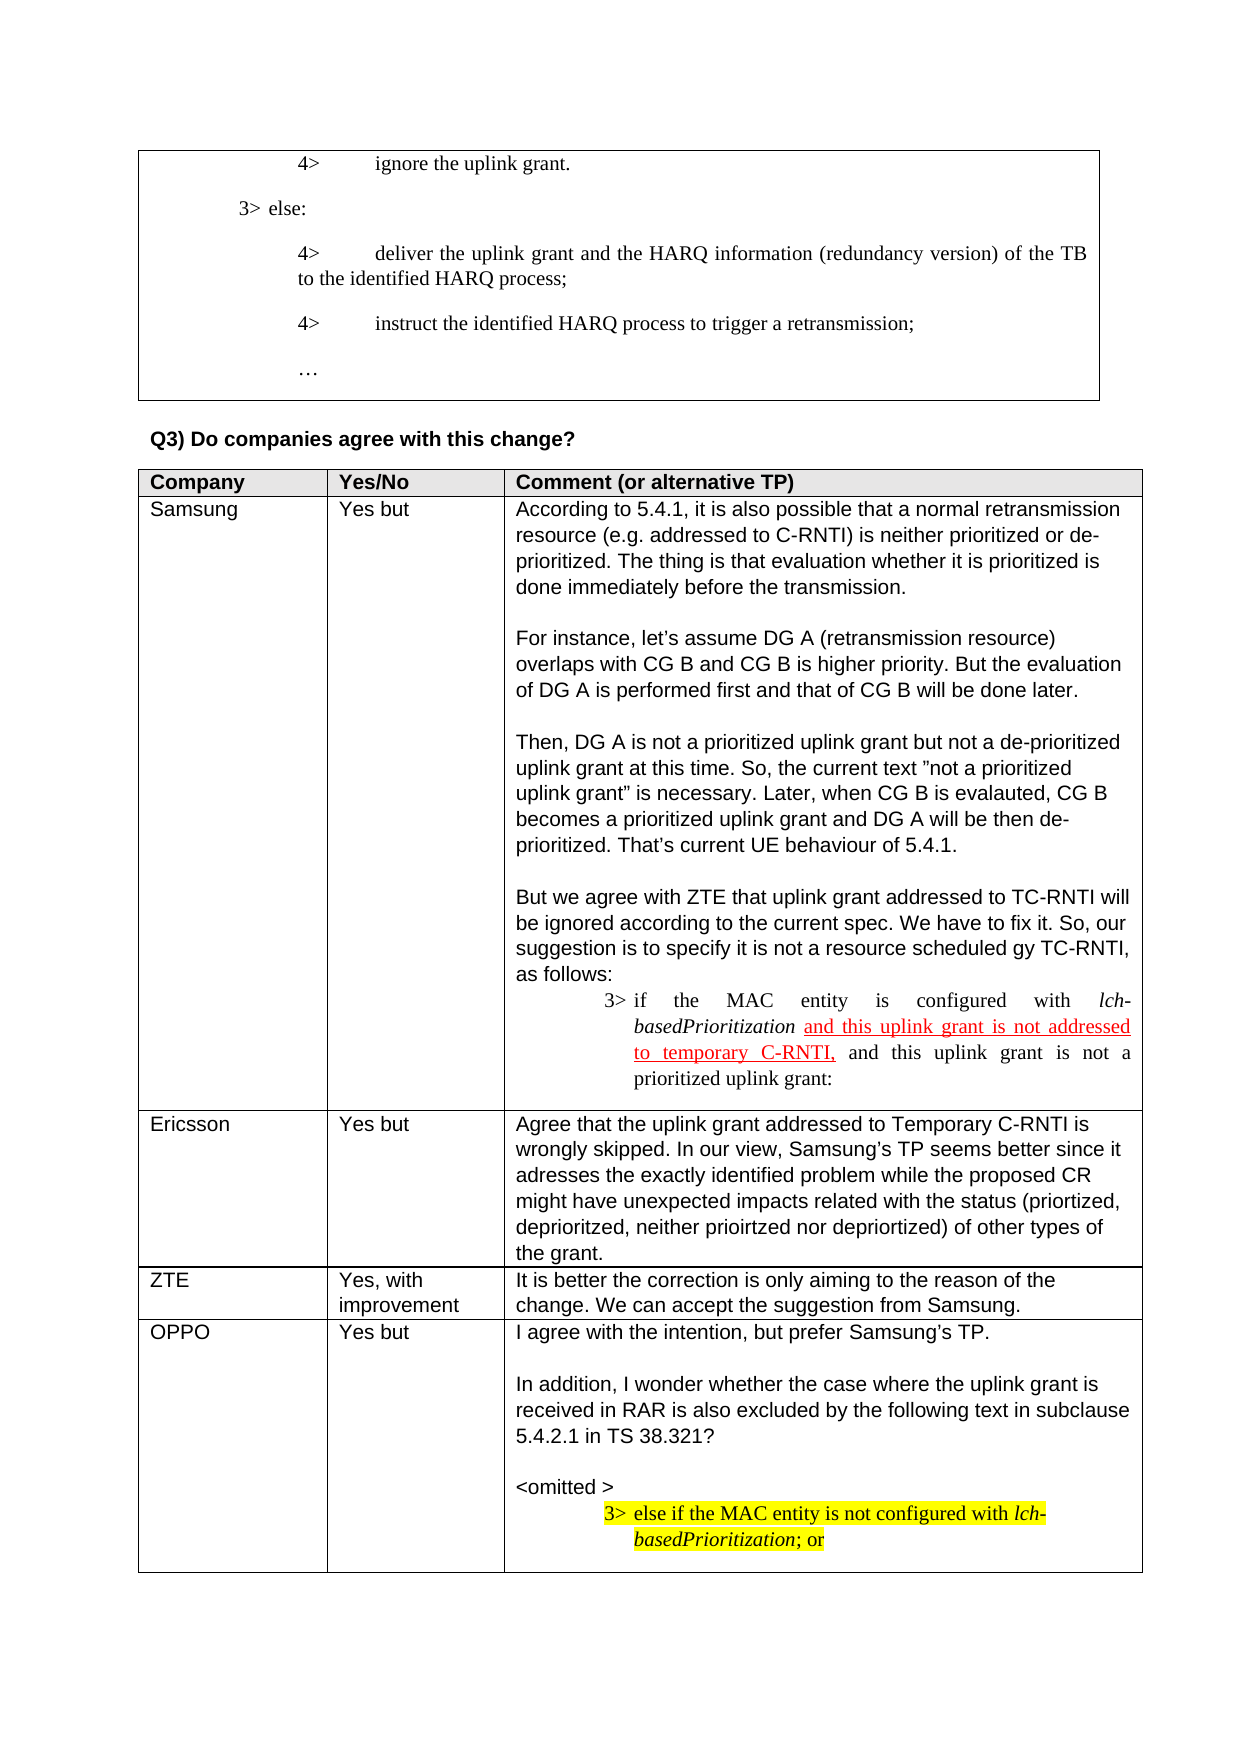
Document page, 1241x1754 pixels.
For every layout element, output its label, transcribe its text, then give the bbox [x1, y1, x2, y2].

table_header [139, 151, 1099, 400]
table_header Comment (or alternative TP) [505, 470, 1142, 496]
table_cell Yes but [328, 497, 504, 1110]
table_cell Yes but [328, 1111, 504, 1266]
table_cell OPPO [139, 1320, 327, 1572]
table_cell It is better the correction is only aiming to the reason of the change. We can accept the suggestion from Samsung. [505, 1268, 1142, 1319]
table_header Yes/No [328, 470, 504, 496]
table_cell Samsung [139, 497, 327, 1110]
table_cell Yes, with improvement [328, 1268, 504, 1319]
text Q3) Do companies agree with this change? [150, 426, 1090, 450]
table_cell According to 5.4.1, it is also possible that a normal retransmission resource (e.g. addressed to C-RNTI) is neither prioritized or de-prioritized. The thing is that evaluation whether it is prioritized is done immediately before the transmission. For instance, let’s assume DG A (retransmission resource) overlaps with CG B and CG B is higher priority. But the evaluation of DG A is performed first and that of CG B will be done later. Then, DG A is not a prioritized uplink grant but not a de-prioritized uplink grant at this time. So, the current text ”not a prioritized uplink grant” is necessary. Later, when CG B is evalauted, CG B becomes a prioritized uplink grant and DG A will be then de-prioritized. That’s current UE behaviour of 5.4.1. But we agree with ZTE that uplink grant addressed to TC-RNTI will be ignored according to the current spec. We have to fix it. So, our suggestion is to specify it is not a resource scheduled gy TC-RNTI, as follows: 3> if the MAC entity is configured with lch-basedPrioritization and this uplink grant is not addressed to temporary C-RNTI, and this uplink grant is not a prioritized uplink grant: [505, 497, 1142, 1110]
table_cell Yes but [328, 1320, 504, 1572]
table_cell ZTE [139, 1268, 327, 1319]
table_header Company [139, 470, 327, 496]
table_cell Agree that the uplink grant addressed to Temporary C-RNTI is wrongly skipped. In our view, Samsung’s TP seems better since it adresses the exactly identified problem while the proposed CR might have unexpected impacts related with the status (priortized, deprioritzed, neither prioirtzed nor depriortized) of other types of the grant. [505, 1111, 1142, 1266]
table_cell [505, 1320, 1142, 1572]
table_cell Ericsson [139, 1111, 327, 1266]
